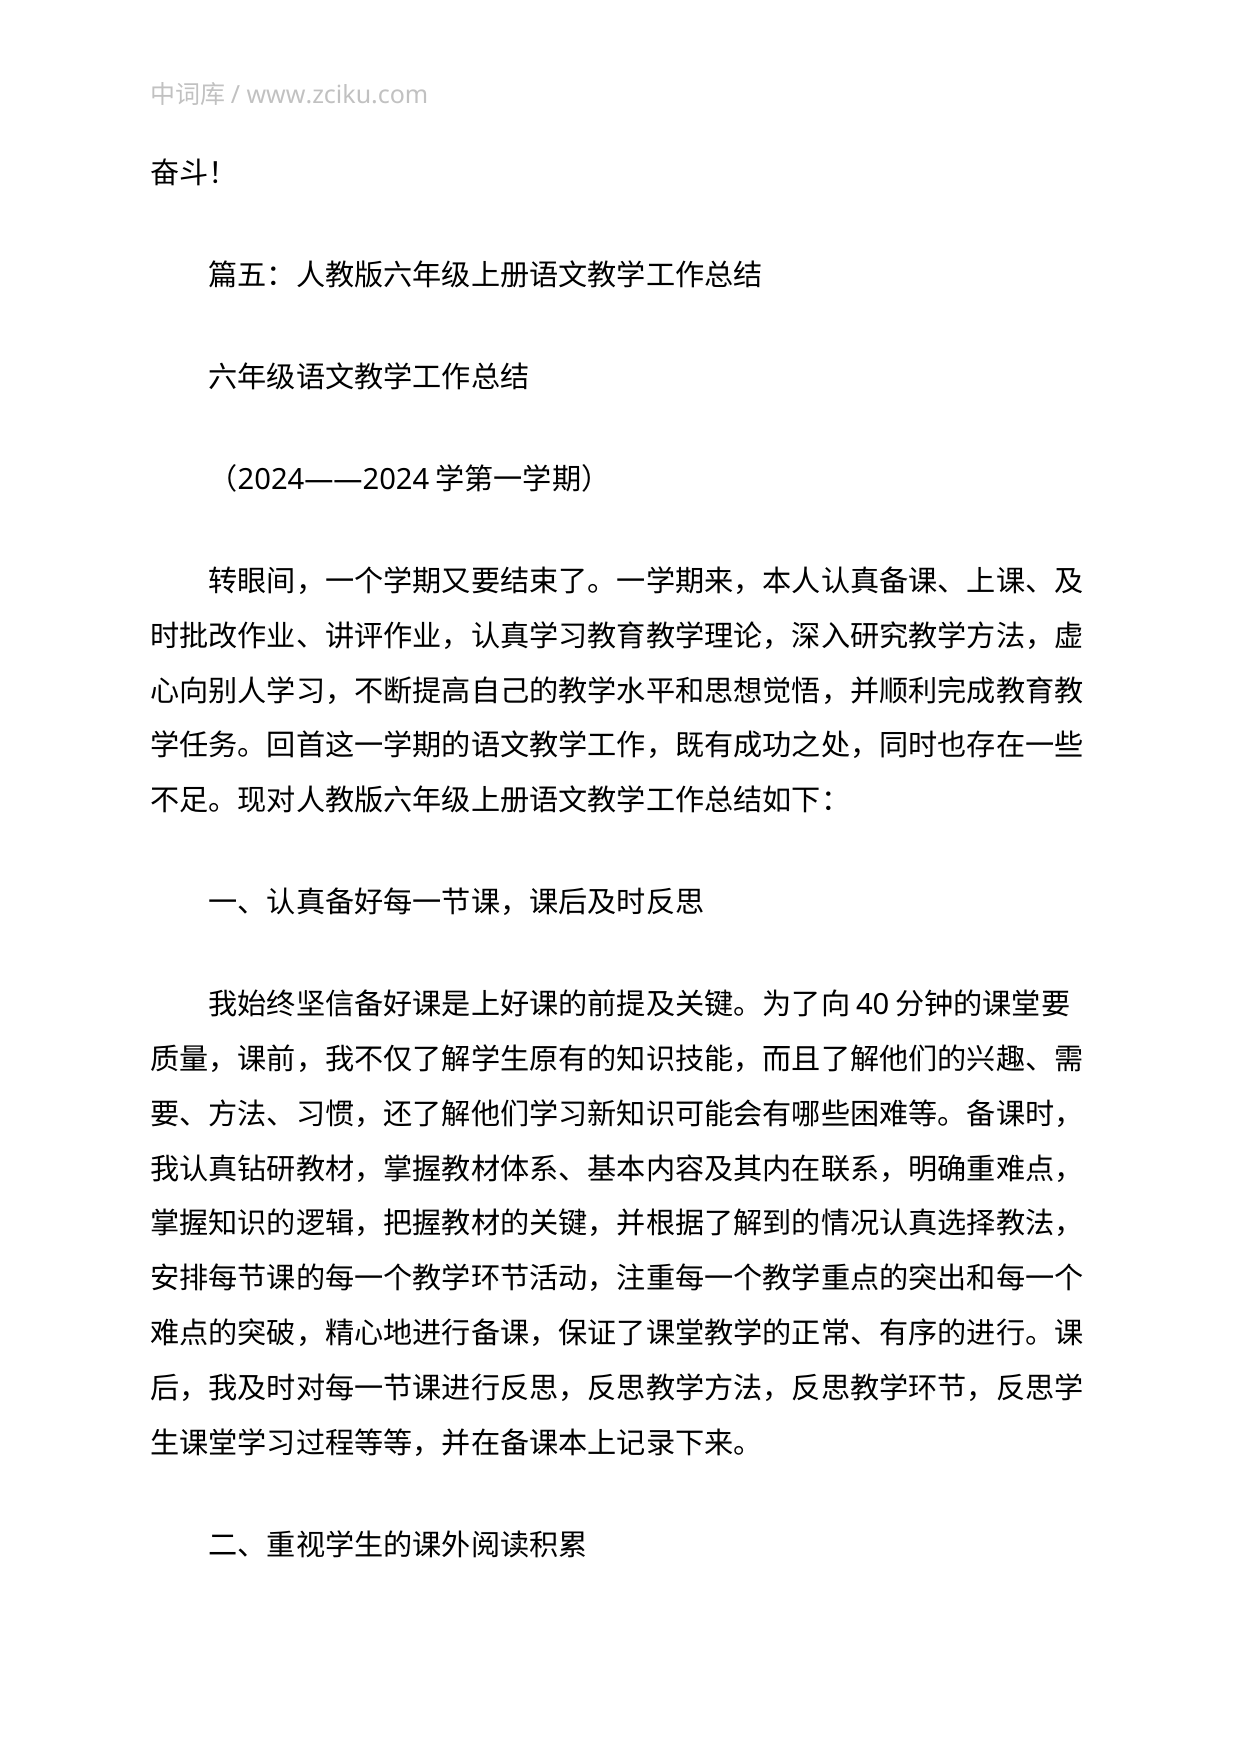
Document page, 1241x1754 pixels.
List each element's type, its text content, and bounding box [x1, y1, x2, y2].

text 六年级语文教学工作总结 [150, 353, 1090, 396]
text 我始终坚信备好课是上好课的前提及关键。为了向40分钟的课堂要质量，课前，我不仅了解学生原有的知识技能，而且了解他们的兴趣、需要、方法、习惯，还了解他们学习新知识可能会有哪些困难等。备课时，我认真钻研教材，掌握教材体系、基本内容及其内在联系，明确重难点，掌握知识的逻辑，把握教材的关键，并根据了解到的情况认真选择教法，安排每节课的每一个教学环节活动，注重每一个教学重点的突出和每一个难点的突破，精心地进行备课，保证了课堂教学的正常、有序的进行。课后，我及时对每一节课进行反思，反思教学方法，反思教学环节，反思学生课堂学习过程等等，并在备课本上记录下来。 [150, 980, 1090, 1462]
text 一、认真备好每一节课，课后及时反思 [150, 879, 1090, 921]
text 篇五：人教版六年级上册语文教学工作总结 [150, 252, 1090, 294]
text （2024——2024学第一学期） [150, 455, 1090, 498]
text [150, 150, 1090, 192]
text 转眼间，一个学期又要结束了。一学期来，本人认真备课、上课、及时批改作业、讲评作业，认真学习教育教学理论，深入研究教学方法，虚心向别人学习，不断提高自己的教学水平和思想觉悟，并顺利完成教育教学任务。回首这一学期的语文教学工作，既有成功之处，同时也存在一些不足。现对人教版六年级上册语文教学工作总结如下： [150, 557, 1090, 819]
text 二、重视学生的课外阅读积累 [150, 1521, 1090, 1564]
